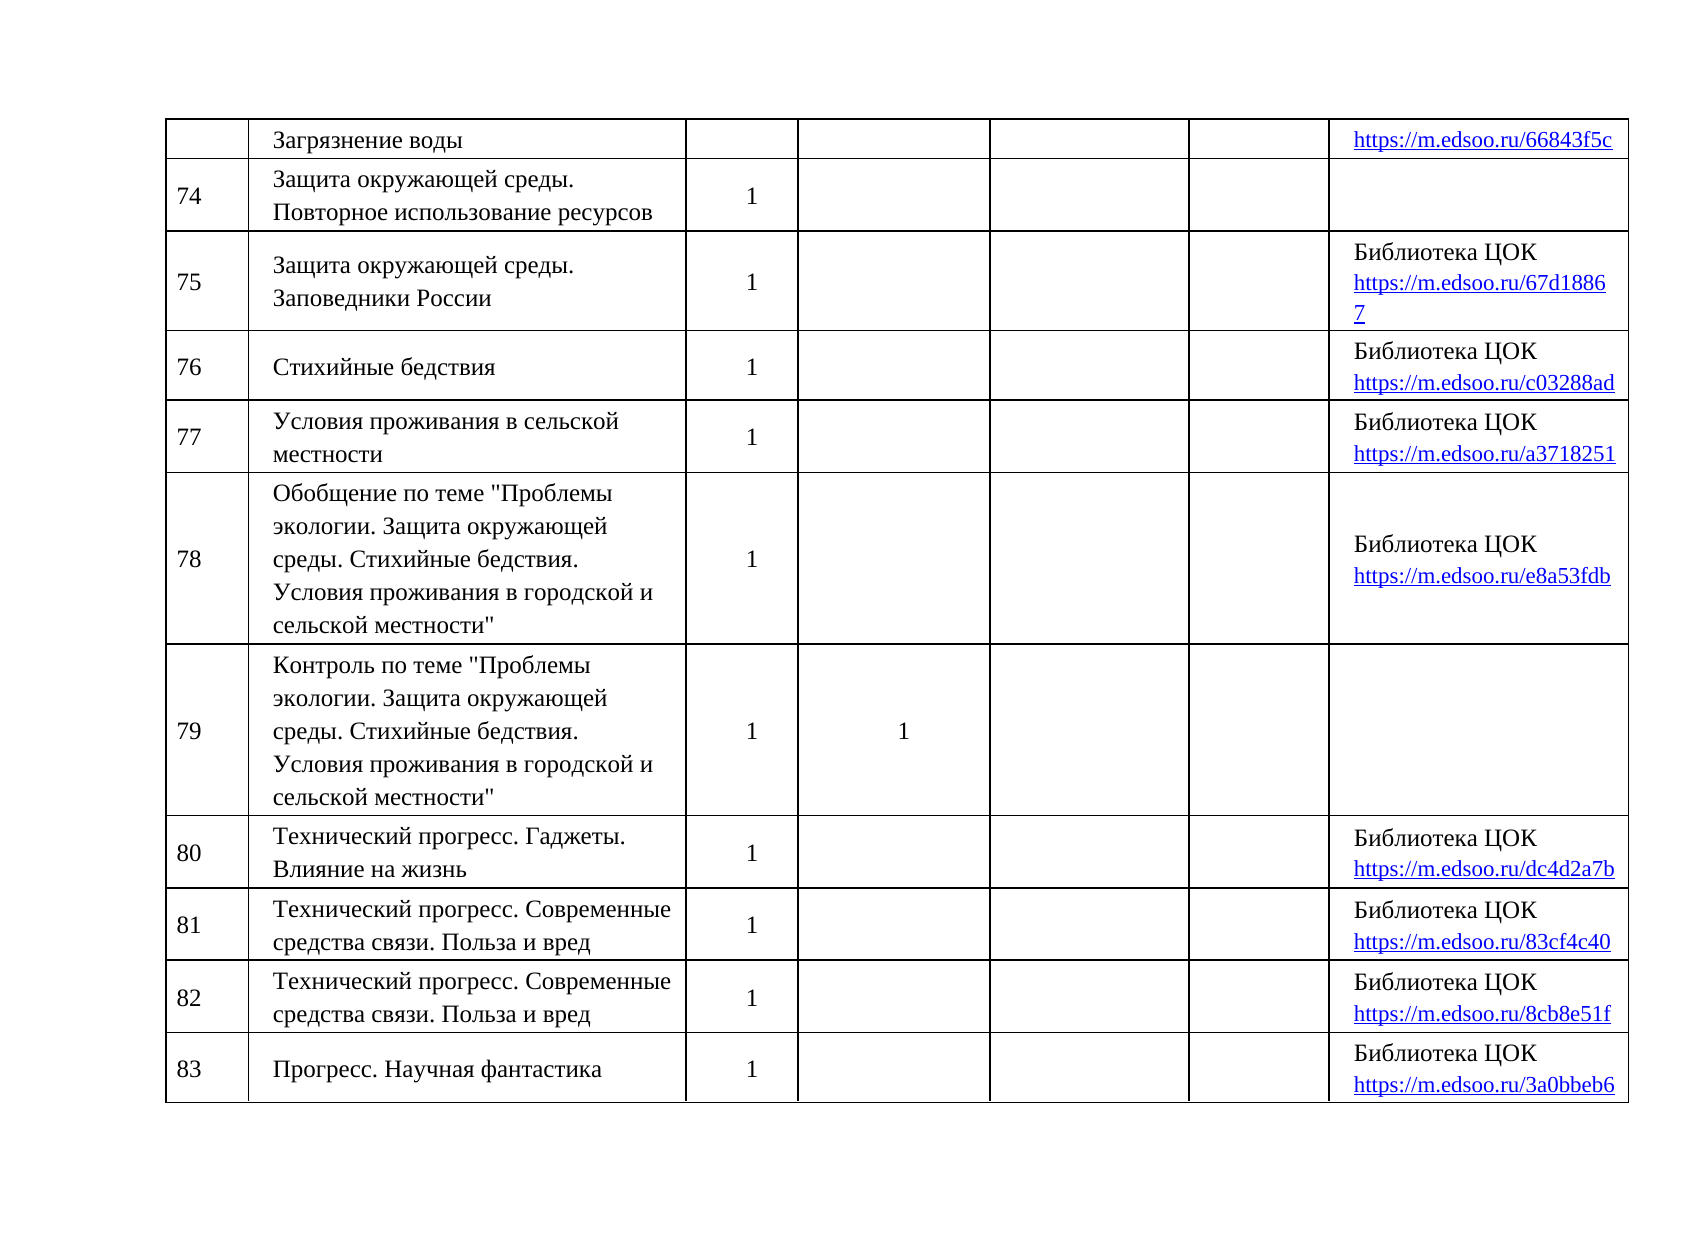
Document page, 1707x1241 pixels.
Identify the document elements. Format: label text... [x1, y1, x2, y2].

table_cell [249, 120, 685, 157]
table_cell 77 [167, 401, 248, 472]
table_cell Библиотека ЦОК https://m.edsoo.ru/e8a53fdb [1330, 473, 1628, 643]
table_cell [1330, 120, 1628, 157]
table_cell 73 [167, 120, 248, 157]
table_cell Библиотека ЦОК https://m.edsoo.ru/c03288ad [1330, 331, 1628, 399]
table_cell Защита окружающей среды. Повторное использование ресурсов [249, 159, 685, 230]
table_cell 80 [167, 816, 248, 887]
table_cell [799, 120, 989, 157]
table_cell [799, 401, 989, 472]
table_cell [991, 159, 1188, 230]
table_cell Библиотека ЦОК https://m.edsoo.ru/83cf4c40 [1330, 889, 1628, 959]
table_cell [1190, 1033, 1328, 1101]
table_cell 1 [687, 473, 797, 643]
table_cell [1330, 645, 1628, 814]
table_cell [991, 645, 1188, 814]
table_cell [799, 1033, 989, 1101]
table_cell 1 [687, 889, 797, 959]
table_cell 1 [687, 159, 797, 230]
table_cell [799, 159, 989, 230]
table_cell 78 [167, 473, 248, 643]
table_cell [1190, 816, 1328, 887]
table_cell Защита окружающей среды. Заповедники России [249, 232, 685, 330]
table_cell [1190, 331, 1328, 399]
table_cell [991, 961, 1188, 1032]
table_cell [799, 473, 989, 643]
table_cell Технический прогресс. Современные средства связи. Польза и вред [249, 961, 685, 1032]
table_cell 1 [687, 120, 797, 157]
table_cell [799, 889, 989, 959]
table_cell Прогресс. Научная фантастика [249, 1033, 685, 1101]
table_cell 1 [687, 645, 797, 814]
table_cell 82 [167, 961, 248, 1032]
table_cell [991, 816, 1188, 887]
table_cell 1 [687, 961, 797, 1032]
table_cell Контроль по теме "Проблемы экологии. Защита окружающей среды. Стихийные бедствия. Условия проживания в городской и сельской местности" [249, 645, 685, 814]
table_cell [799, 232, 989, 330]
table_cell Технический прогресс. Гаджеты. Влияние на жизнь [249, 816, 685, 887]
table_cell [1190, 961, 1328, 1032]
table_cell Условия проживания в сельской местности [249, 401, 685, 472]
table_cell [799, 331, 989, 399]
table_cell 81 [167, 889, 248, 959]
table_cell Библиотека ЦОК https://m.edsoo.ru/3a0bbeb6 [1330, 1033, 1628, 1101]
table_cell Стихийные бедствия [249, 331, 685, 399]
table_cell [1190, 120, 1328, 157]
table_cell [991, 1033, 1188, 1101]
table_cell 1 [687, 816, 797, 887]
table_cell [991, 889, 1188, 959]
table_cell [1190, 159, 1328, 230]
table_cell Обобщение по теме "Проблемы экологии. Защита окружающей среды. Стихийные бедствия. Условия проживания в городской и сельской местности" [249, 473, 685, 643]
table_cell 1 [687, 401, 797, 472]
table_cell 76 [167, 331, 248, 399]
table_cell [991, 120, 1188, 157]
table_cell Библиотека ЦОК https://m.edsoo.ru/67d18867 [1330, 232, 1628, 330]
table_cell [991, 401, 1188, 472]
table_cell [991, 473, 1188, 643]
table_cell Библиотека ЦОК https://m.edsoo.ru/a3718251 [1330, 401, 1628, 472]
table_cell [799, 816, 989, 887]
table_cell 75 [167, 232, 248, 330]
table_cell [799, 961, 989, 1032]
table_cell [1190, 232, 1328, 330]
table_cell Технический прогресс. Современные средства связи. Польза и вред [249, 889, 685, 959]
table_cell Библиотека ЦОК https://m.edsoo.ru/8cb8e51f [1330, 961, 1628, 1032]
table_cell [1190, 645, 1328, 814]
table_cell 1 [687, 1033, 797, 1101]
table_cell 79 [167, 645, 248, 814]
table_cell [991, 232, 1188, 330]
table_cell 1 [687, 232, 797, 330]
table_cell 1 [687, 331, 797, 399]
table_cell [1330, 159, 1628, 230]
table_cell 74 [167, 159, 248, 230]
table_cell [1190, 401, 1328, 472]
table_cell 83 [167, 1033, 248, 1101]
table_cell [1190, 889, 1328, 959]
table_cell [991, 331, 1188, 399]
table_cell 1 [799, 645, 989, 814]
table_cell Библиотека ЦОК https://m.edsoo.ru/dc4d2a7b [1330, 816, 1628, 887]
table_cell [1190, 473, 1328, 643]
